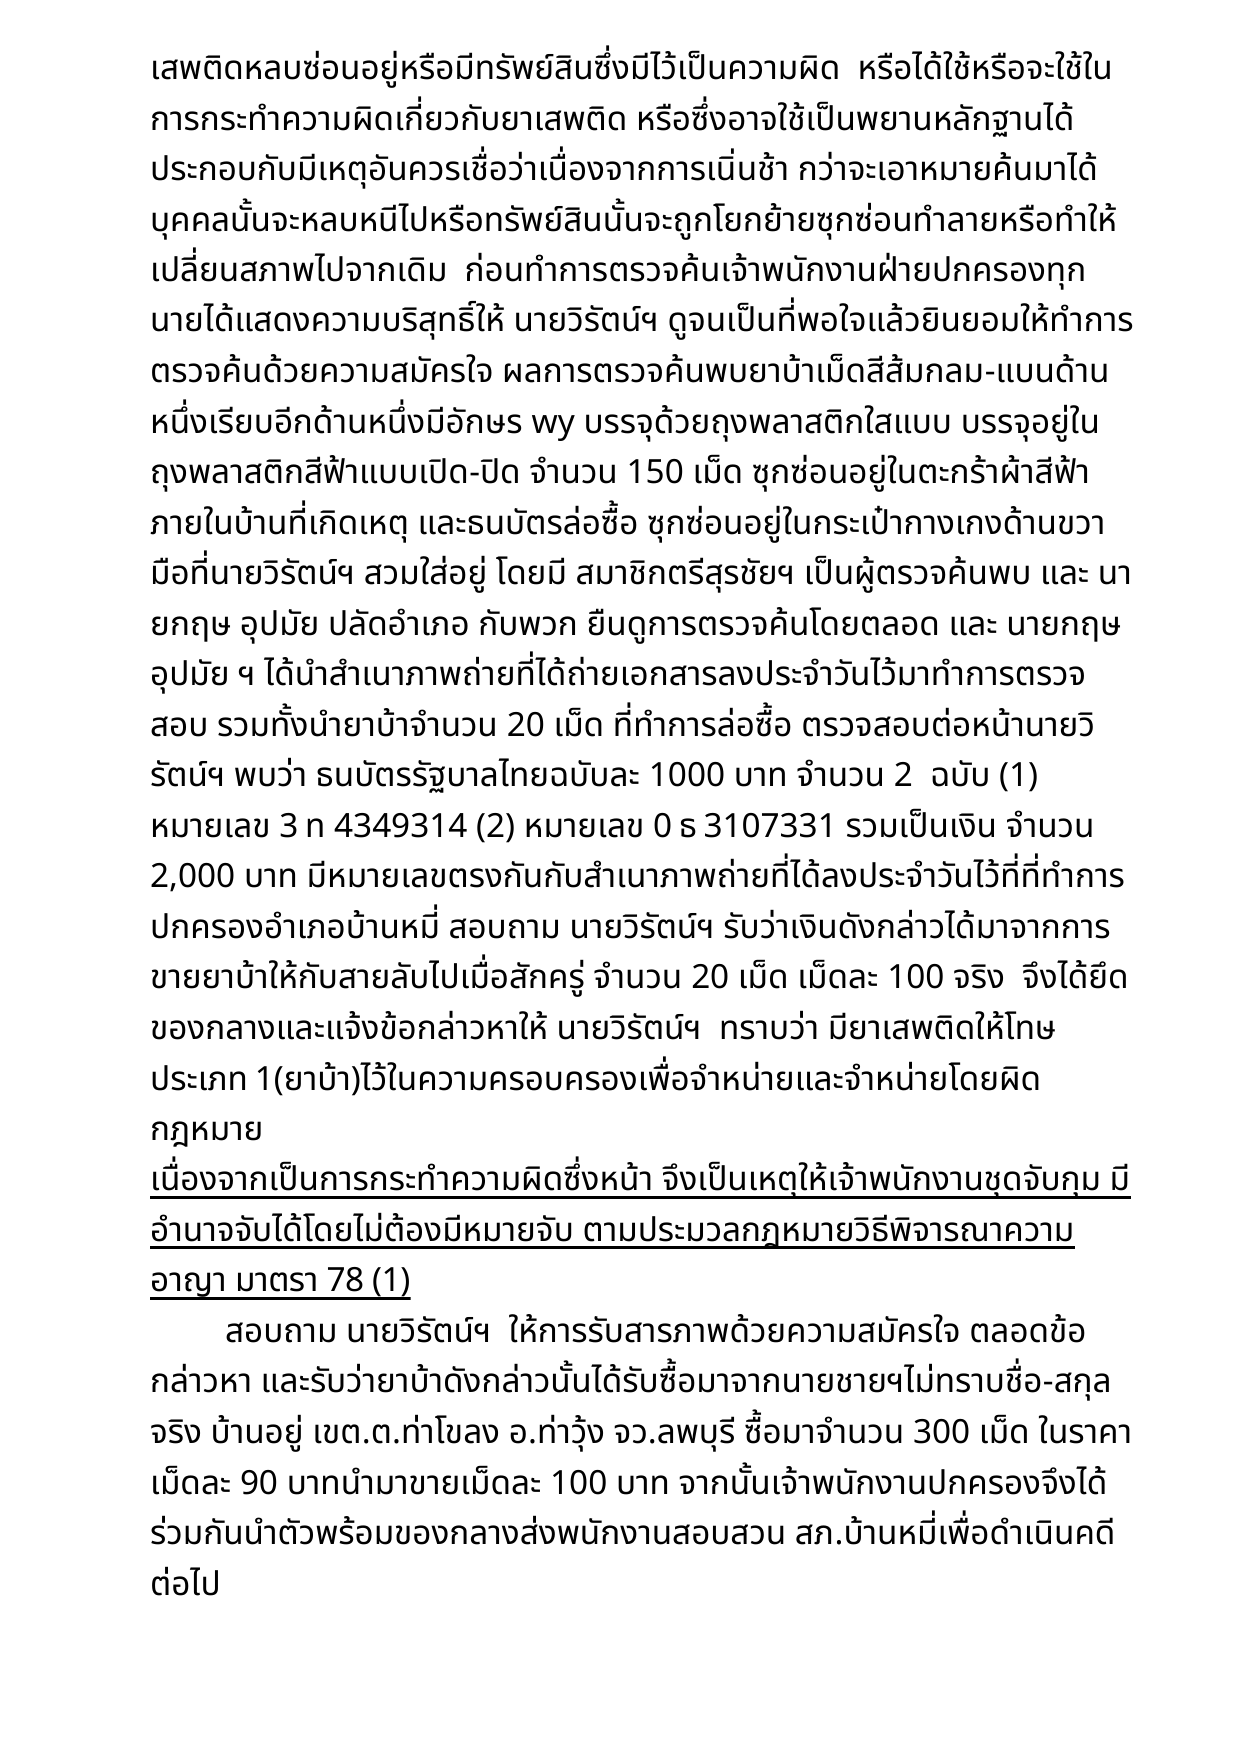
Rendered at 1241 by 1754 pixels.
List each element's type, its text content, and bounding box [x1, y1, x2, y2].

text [150, 44, 1137, 1155]
text เนื่องจากเป็นการกระทำความผิดซึ่งหน้า จึงเป็นเหตุให้เจ้าพนักงานชุดจับกุม มีอำนาจจับได้โดยไม่ต้องมีหมายจับ ตามประมวลกฎหมายวิธีพิจารณาความอาญา มาตรา 78 (1) [150, 1155, 1137, 1307]
text สอบถาม นายวิรัตน์ฯ ให้การรับสารภาพด้วยความสมัครใจ ตลอดข้อกล่าวหา และรับว่ายาบ้าดังกล่าวนั้นได้รับซื้อมาจากนายชายฯไม่ทราบชื่อ-สกุลจริง บ้านอยู่ เขต.ต.ท่าโขลง อ.ท่าวุ้ง จว.ลพบุรี ซื้อมาจำนวน 300 เม็ด ในราคาเม็ดละ 90 บาทนำมาขายเม็ดละ 100 บาท จากนั้นเจ้าพนักงานปกครองจึงได้ร่วมกันนำตัวพร้อมของกลางส่งพนักงานสอบสวน สภ.บ้านหมี่เพื่อดำเนินคดีต่อไป [150, 1307, 1137, 1610]
